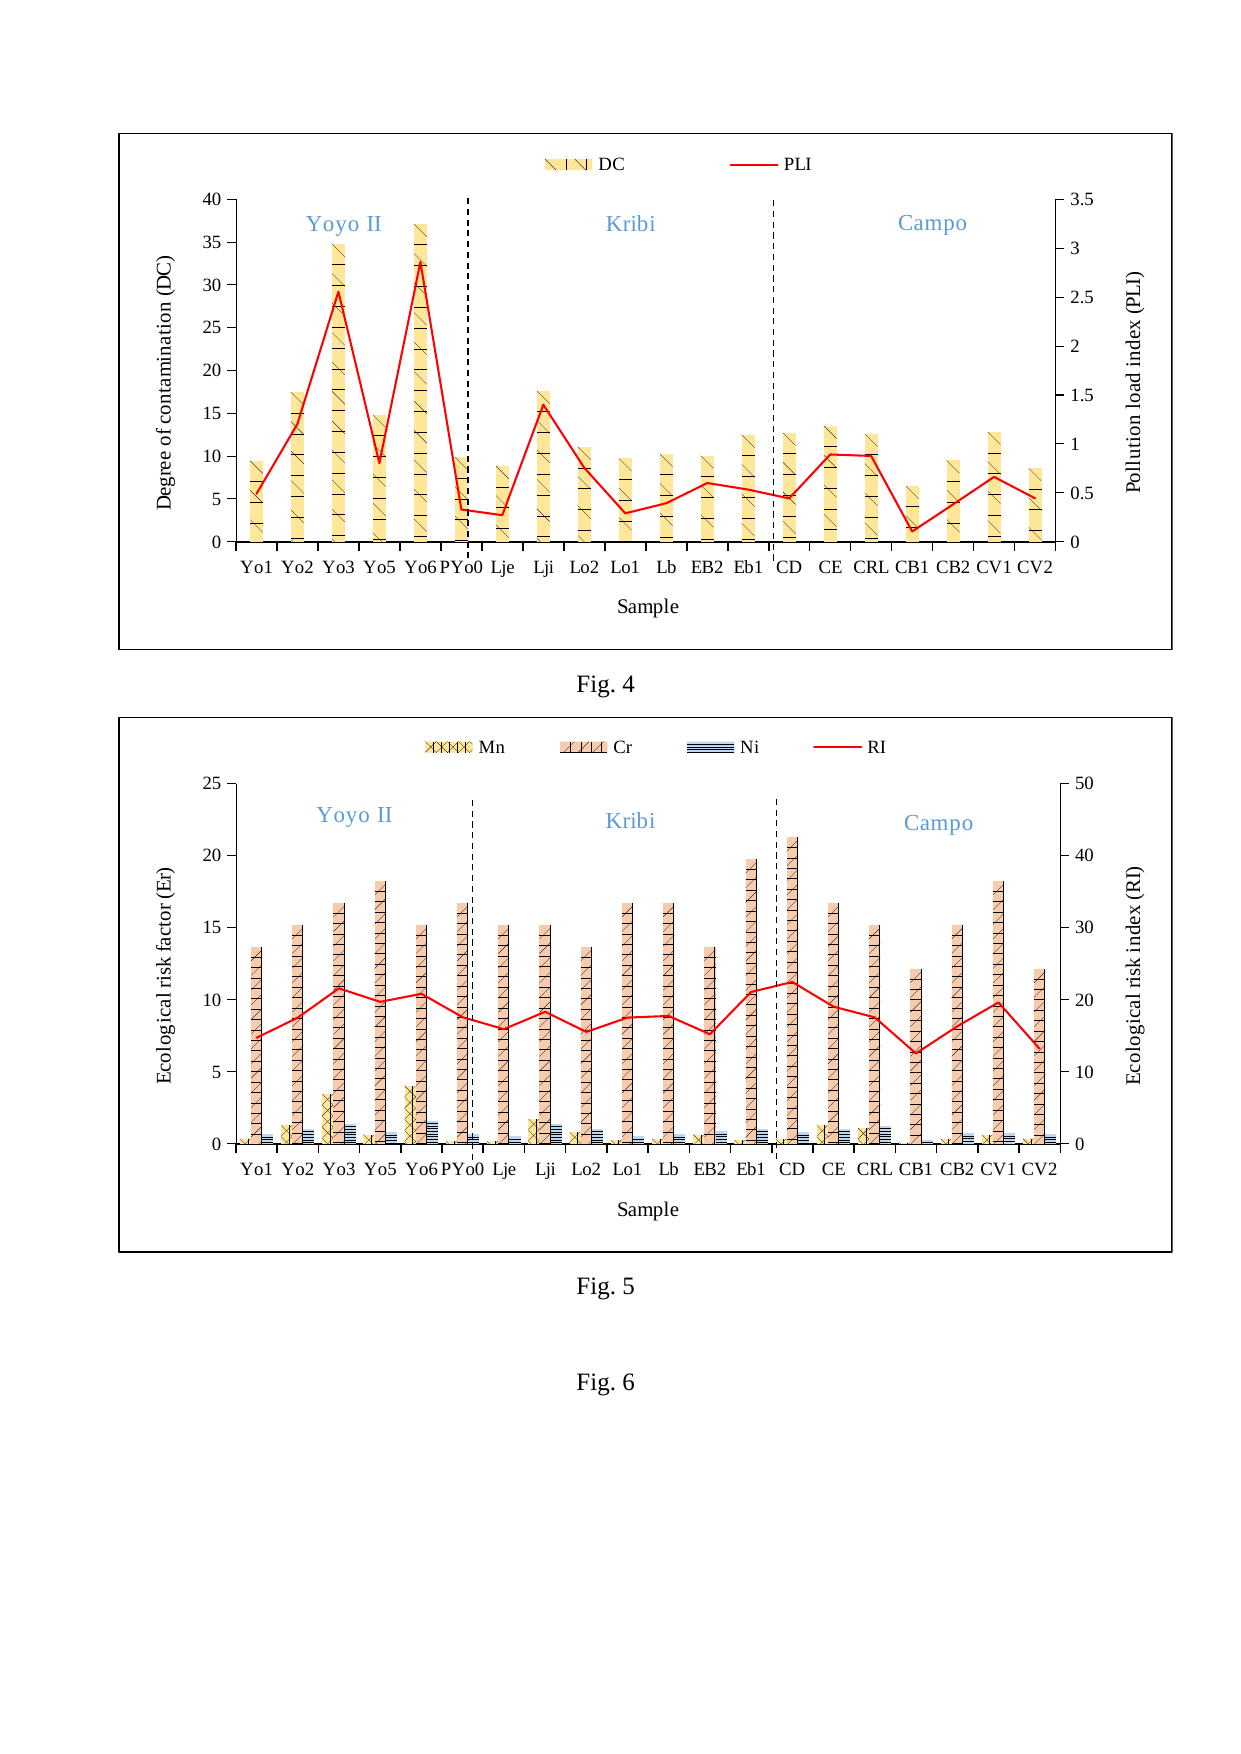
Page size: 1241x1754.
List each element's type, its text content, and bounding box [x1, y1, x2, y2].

text Fig. 5 [118, 1271, 1093, 1300]
text Fig. 6 [118, 1367, 1093, 1396]
text Fig. 4 [118, 669, 1093, 698]
